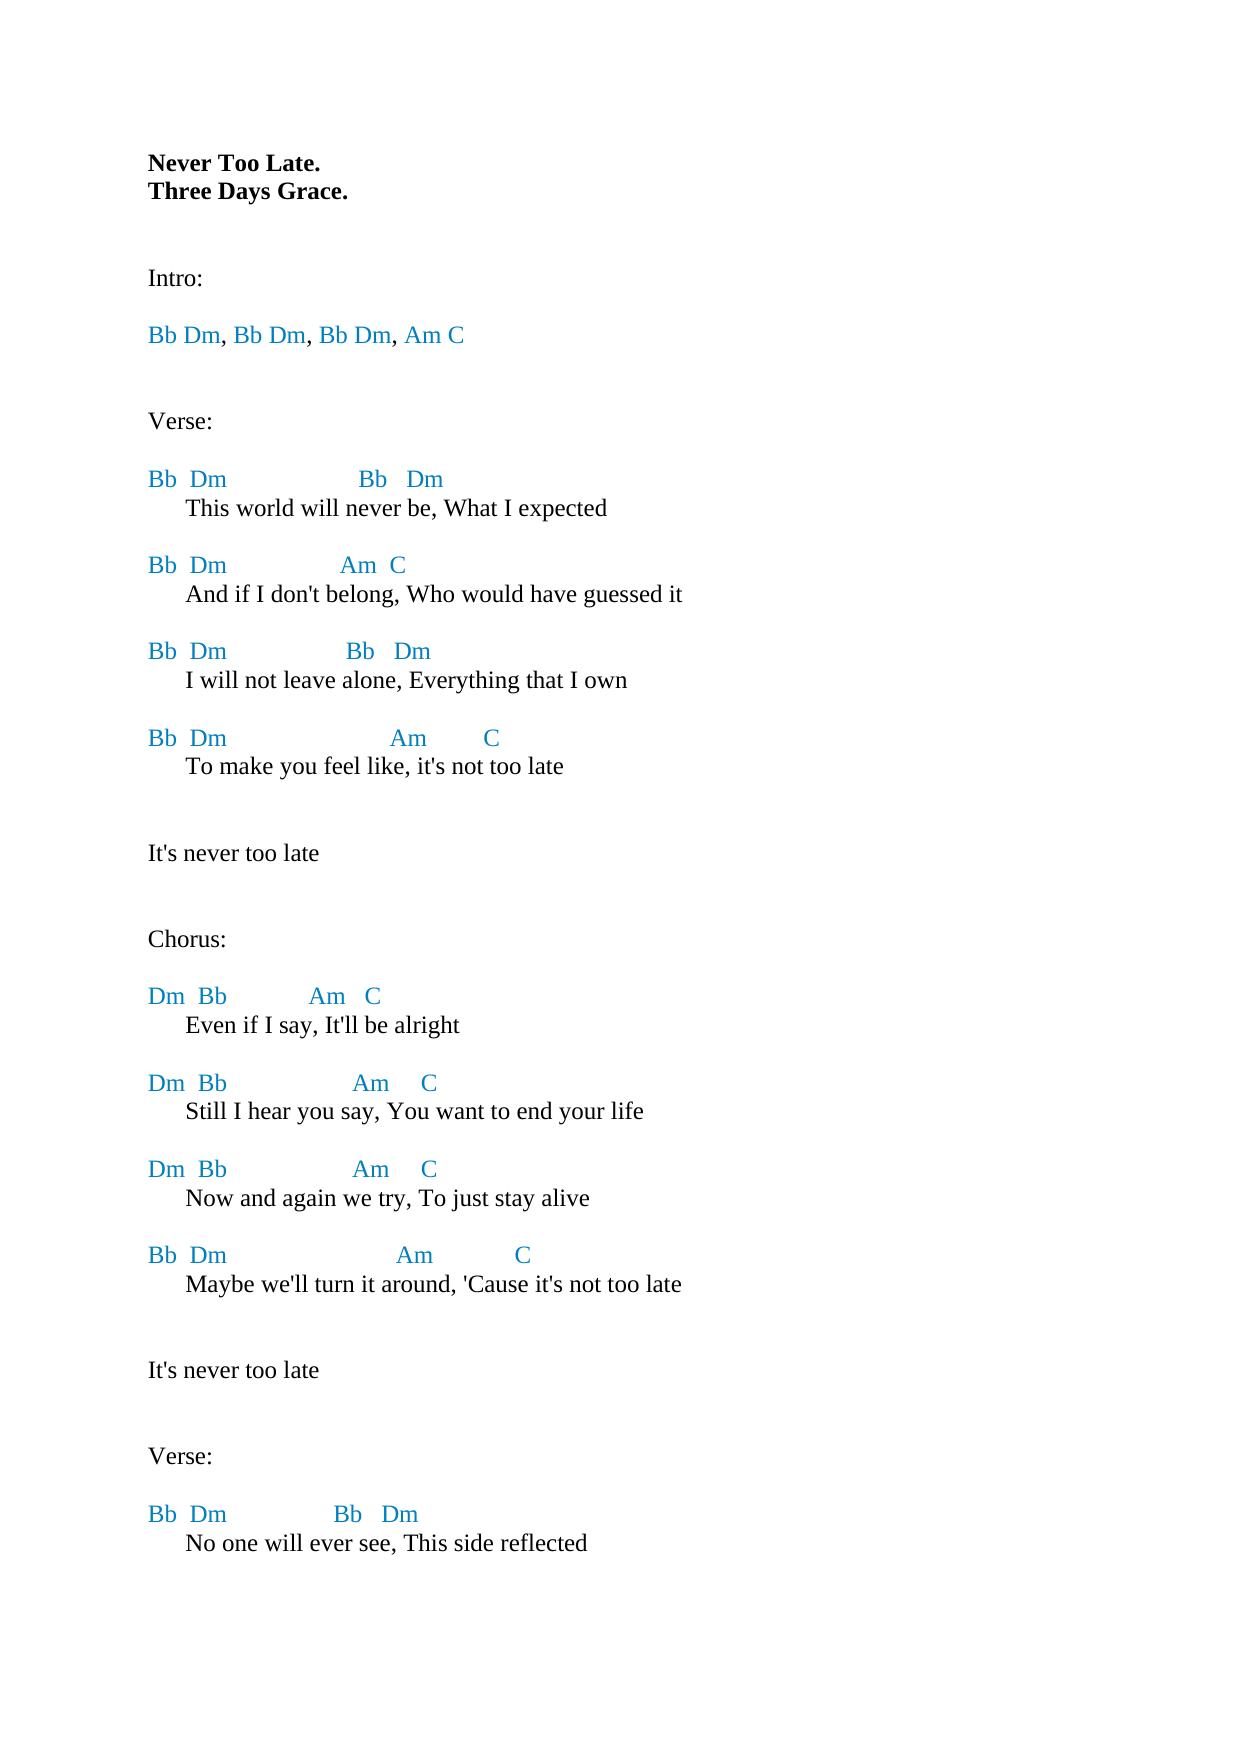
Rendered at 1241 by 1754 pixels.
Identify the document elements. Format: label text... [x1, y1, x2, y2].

text It's never too late [148, 1355, 1093, 1384]
text Bb Dm Bb Dm [148, 1499, 1093, 1528]
text No one will ever see, This side reflected [148, 1528, 1093, 1556]
text Verse: [148, 406, 1093, 435]
text Three Days Grace. [148, 176, 1093, 205]
text Dm Bb Am C [148, 1154, 1093, 1183]
text And if I don't belong, Who would have guessed it [148, 579, 1093, 608]
text I will not leave alone, Everything that I own [148, 665, 1093, 694]
text Bb Dm Am C [148, 1240, 1093, 1269]
text Maybe we'll turn it around, 'Cause it's not too late [148, 1269, 1093, 1298]
text Bb Dm Bb Dm [148, 636, 1093, 665]
text To make you feel like, it's not too late [148, 751, 1093, 780]
text Bb Dm Am C [148, 723, 1093, 751]
text Bb Dm Am C [148, 550, 1093, 579]
text Bb Dm Bb Dm [148, 464, 1093, 493]
text It's never too late [148, 838, 1093, 866]
text Intro: [148, 263, 1093, 291]
text Even if I say, It'll be alright [148, 1010, 1093, 1039]
text Dm Bb Am C [148, 1068, 1093, 1096]
text Dm Bb Am C [148, 981, 1093, 1010]
text Verse: [148, 1441, 1093, 1470]
text Still I hear you say, You want to end your life [148, 1096, 1093, 1125]
text Now and again we try, To just stay alive [148, 1183, 1093, 1211]
text Chorus: [148, 924, 1093, 953]
text This world will never be, What I expected [148, 493, 1093, 521]
text Never Too Late. [148, 148, 1093, 176]
text Bb Dm, Bb Dm, Bb Dm, Am C [148, 320, 1093, 349]
